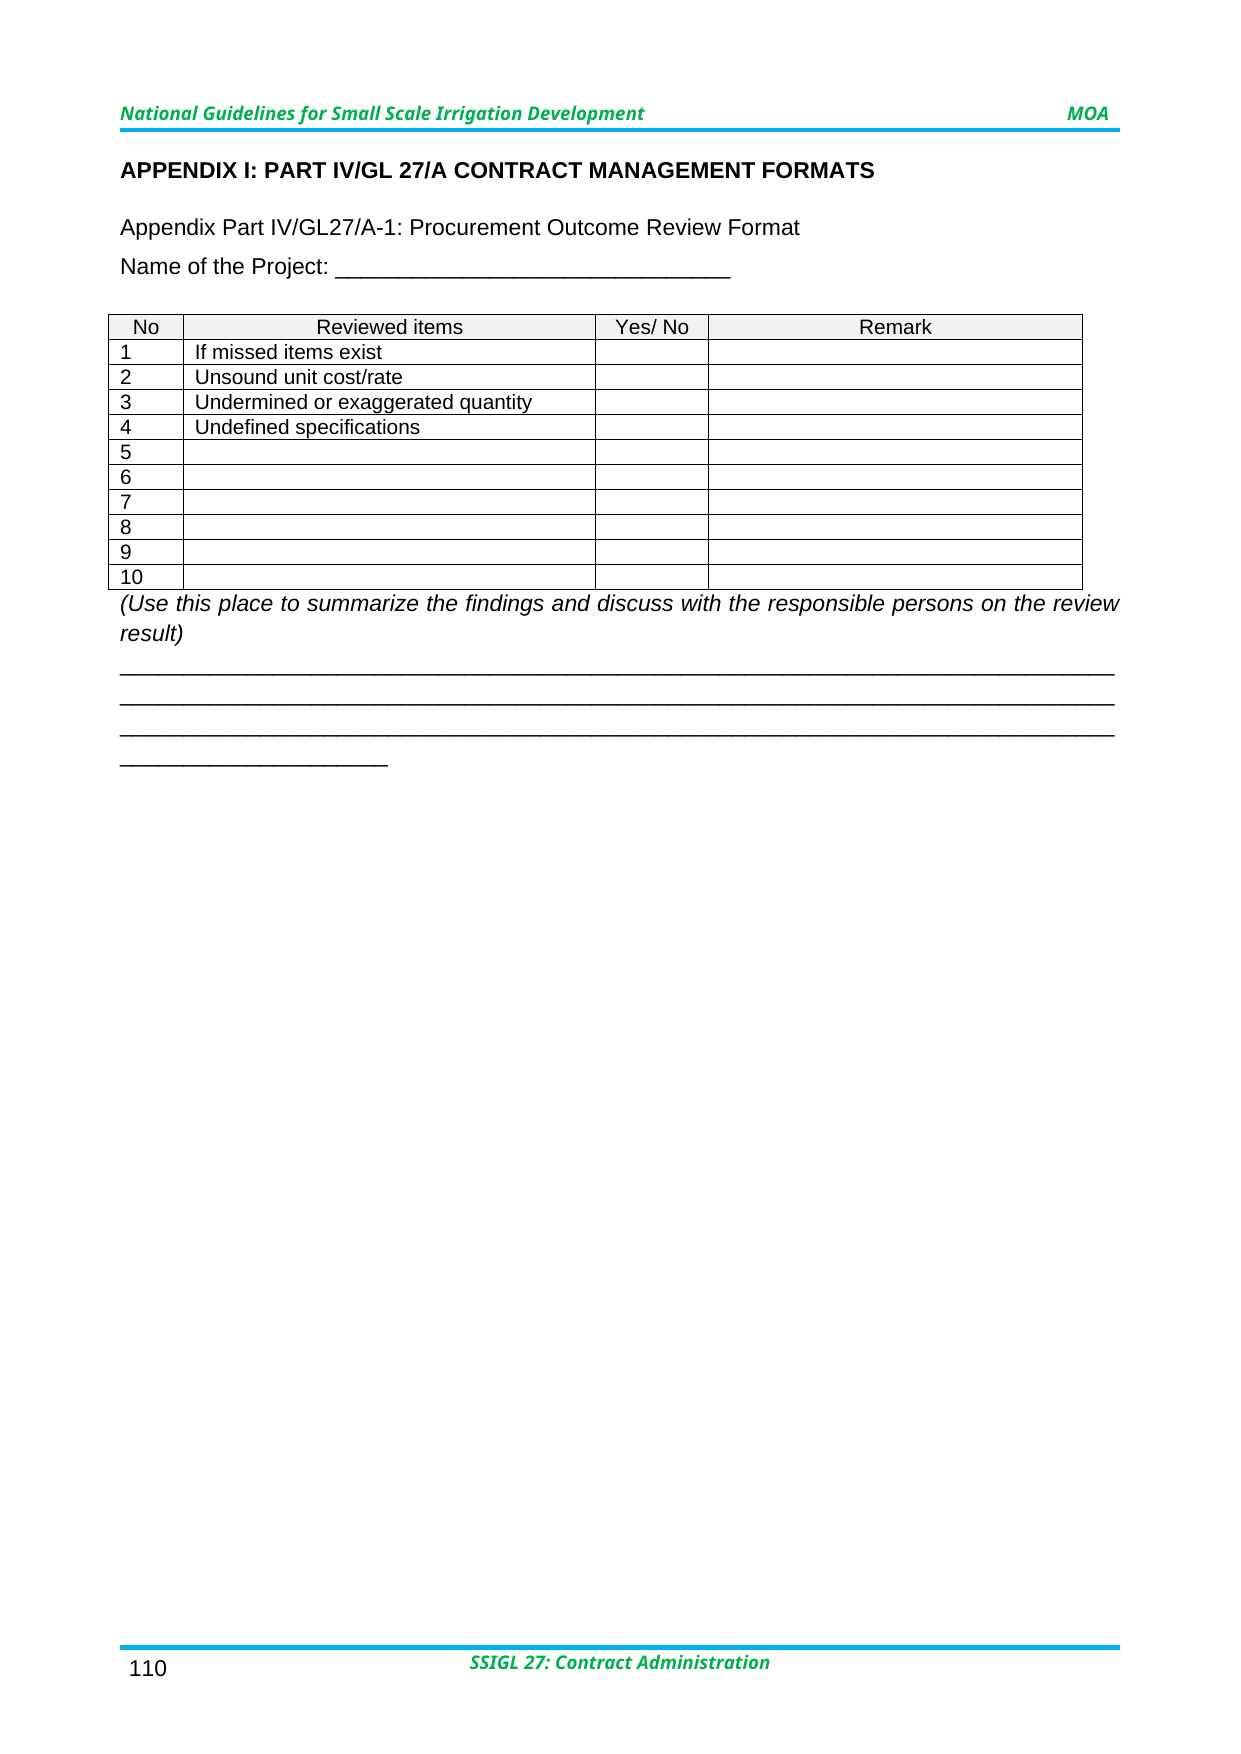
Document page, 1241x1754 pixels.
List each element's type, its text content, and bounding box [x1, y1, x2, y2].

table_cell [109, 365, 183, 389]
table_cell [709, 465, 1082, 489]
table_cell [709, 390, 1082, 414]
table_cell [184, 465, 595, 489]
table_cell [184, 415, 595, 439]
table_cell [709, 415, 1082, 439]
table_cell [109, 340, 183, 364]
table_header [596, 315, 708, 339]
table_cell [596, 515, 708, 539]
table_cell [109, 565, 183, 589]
text (Use this place to summarize the findings and discuss with the responsible persons on the review result) [120, 590, 1120, 646]
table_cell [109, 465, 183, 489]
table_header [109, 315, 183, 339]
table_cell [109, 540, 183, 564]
text Appendix Part IV/GL27/A-1: Procurement Outcome Review Format [120, 214, 1120, 240]
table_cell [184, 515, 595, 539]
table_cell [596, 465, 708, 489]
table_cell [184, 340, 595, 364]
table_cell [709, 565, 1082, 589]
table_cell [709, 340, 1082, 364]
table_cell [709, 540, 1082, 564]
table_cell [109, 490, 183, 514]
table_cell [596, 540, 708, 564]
text APPENDIX I: PART IV/GL 27/A CONTRACT MANAGEMENT FORMATS [120, 157, 1120, 184]
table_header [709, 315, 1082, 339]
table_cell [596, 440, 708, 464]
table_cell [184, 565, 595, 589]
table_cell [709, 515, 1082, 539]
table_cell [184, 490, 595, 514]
text _______________________________________________________________________________________________________________________________________________________________________________________________________________________________________________________________ [120, 650, 1120, 767]
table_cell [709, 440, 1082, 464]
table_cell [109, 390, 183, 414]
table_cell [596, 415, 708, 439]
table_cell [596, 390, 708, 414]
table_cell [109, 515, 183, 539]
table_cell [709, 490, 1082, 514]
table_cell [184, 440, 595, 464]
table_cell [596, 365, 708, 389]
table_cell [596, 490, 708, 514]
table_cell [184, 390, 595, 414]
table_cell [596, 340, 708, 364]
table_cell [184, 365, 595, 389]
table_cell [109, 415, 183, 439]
text Name of the Project: _______________________________ [120, 253, 1120, 280]
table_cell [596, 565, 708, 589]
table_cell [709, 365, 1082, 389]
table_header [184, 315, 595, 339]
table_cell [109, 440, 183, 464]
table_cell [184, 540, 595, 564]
